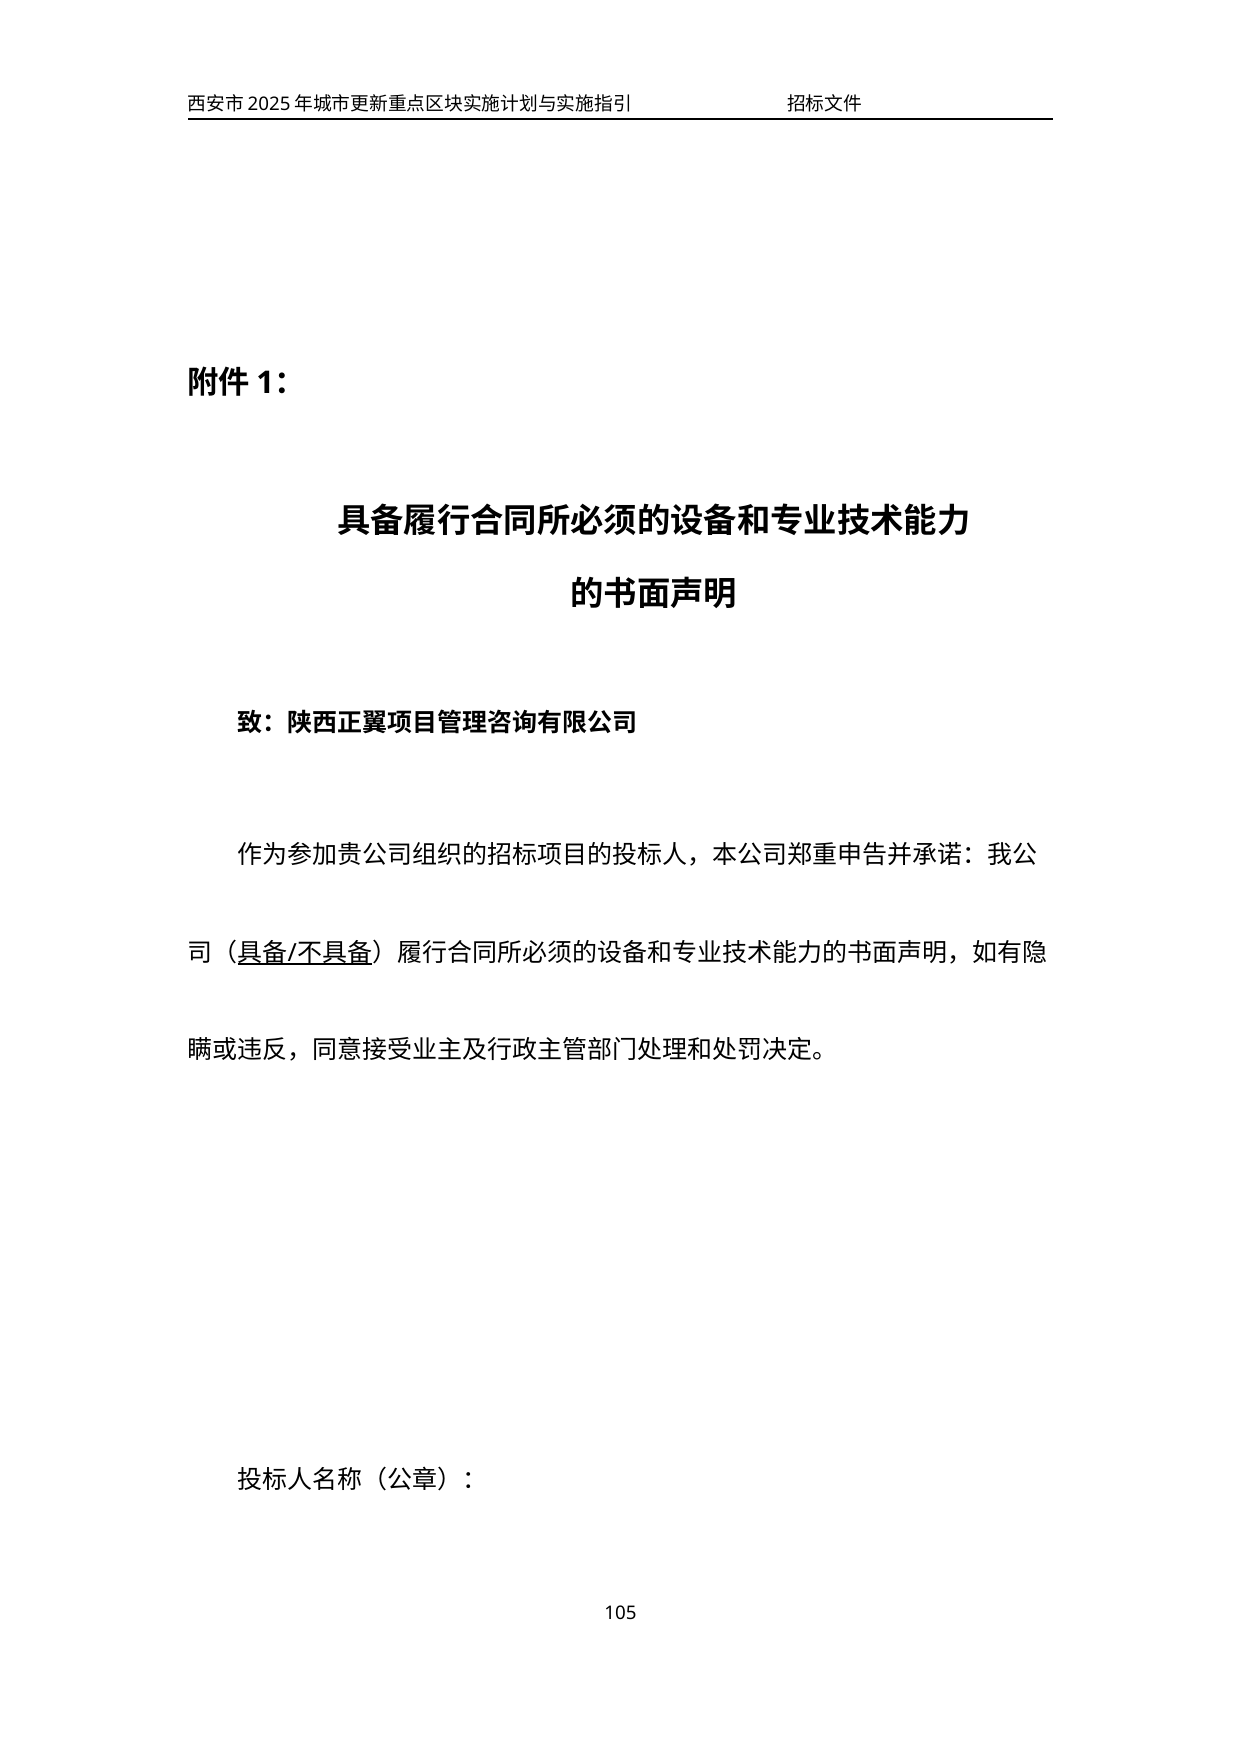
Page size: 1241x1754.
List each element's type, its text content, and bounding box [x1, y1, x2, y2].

text 附件1： [187, 358, 1053, 403]
text 的书面声明 [187, 566, 1053, 614]
text 投标人名称（公章）： [187, 1445, 1053, 1510]
text 作为参加贵公司组织的招标项目的投标人，本公司郑重申告并承诺：我公司（具备/不具备）履行合同所必须的设备和专业技术能力的书面声明，如有隐瞒或违反，同意接受业主及行政主管部门处理和处罚决定。 [187, 821, 1053, 1081]
text 具备履行合同所必须的设备和专业技术能力 [187, 494, 1053, 542]
text 致：陕西正翼项目管理咨询有限公司 [187, 688, 1053, 753]
